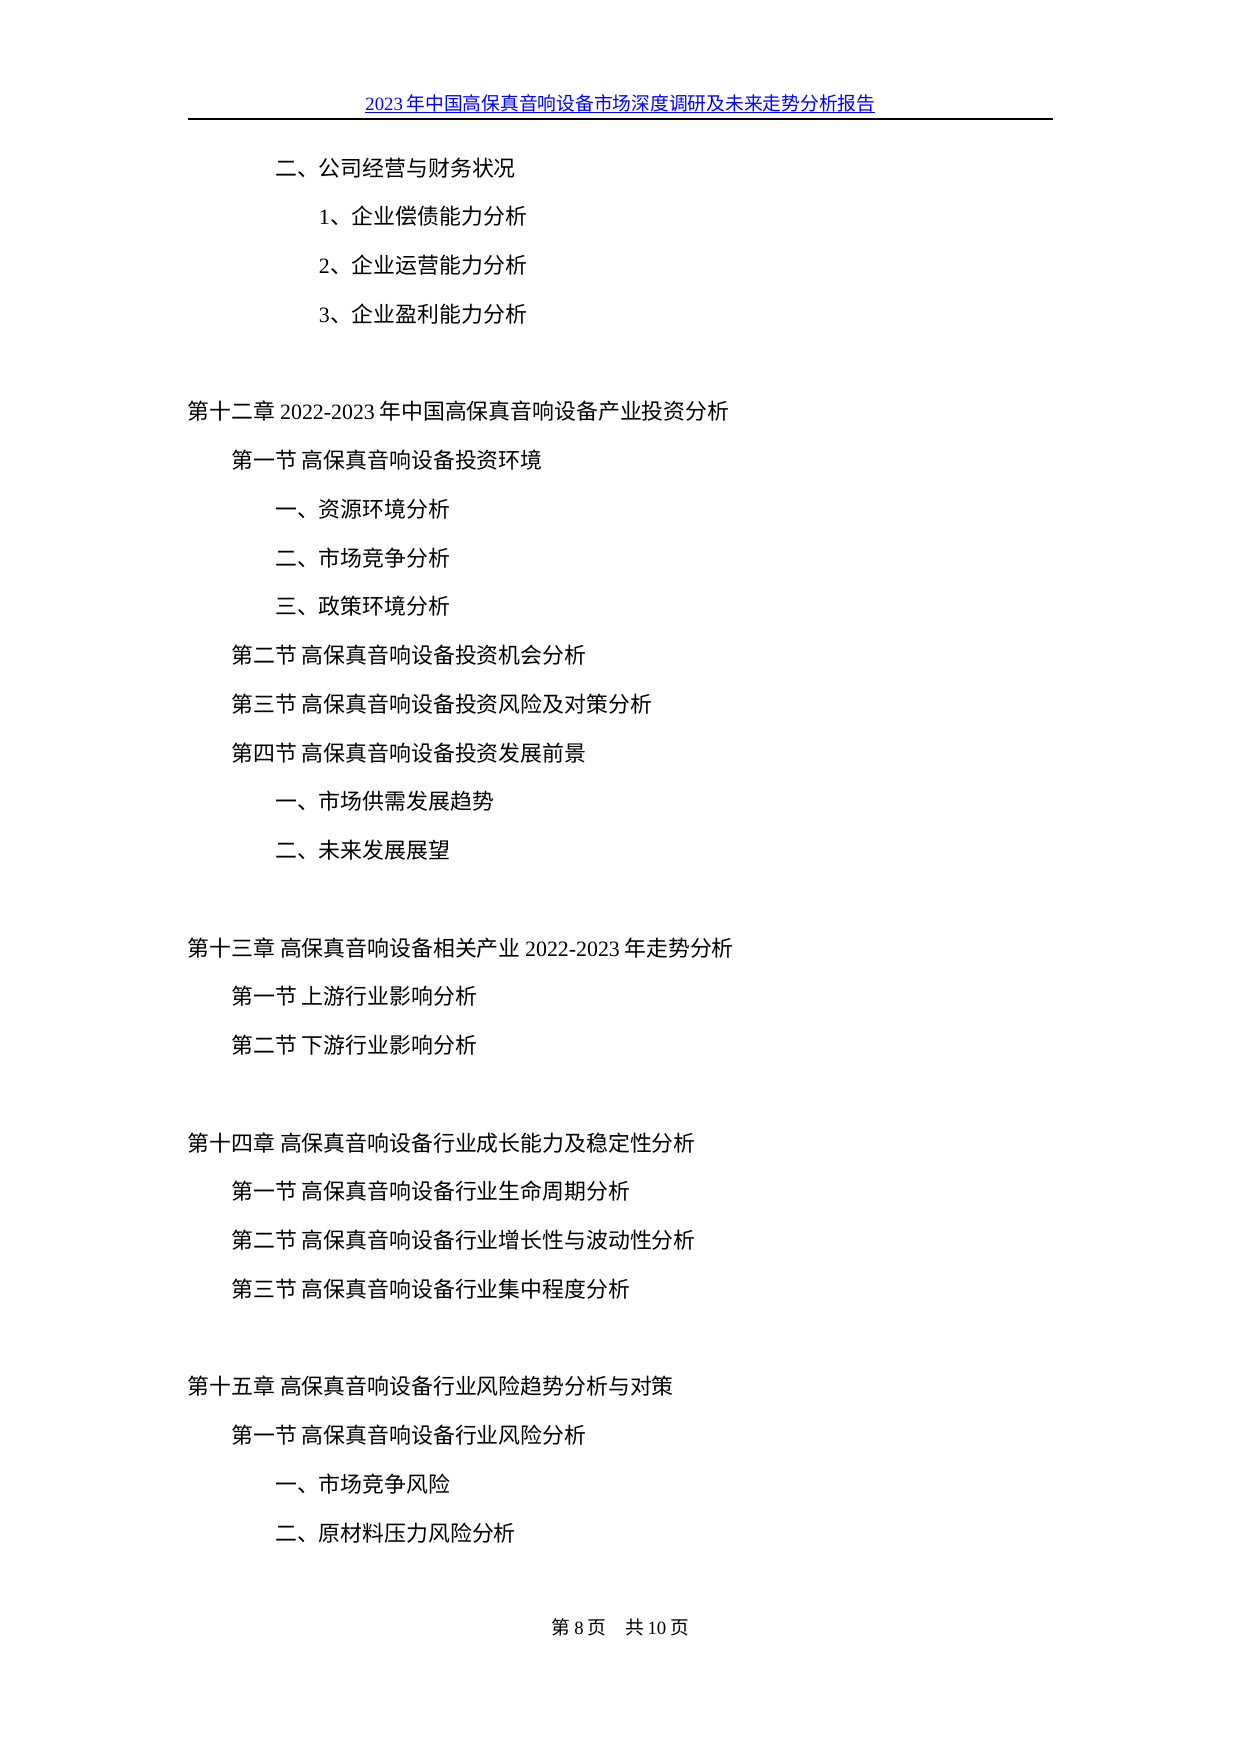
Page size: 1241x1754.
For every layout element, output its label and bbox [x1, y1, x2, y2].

text [187, 150, 1053, 1548]
